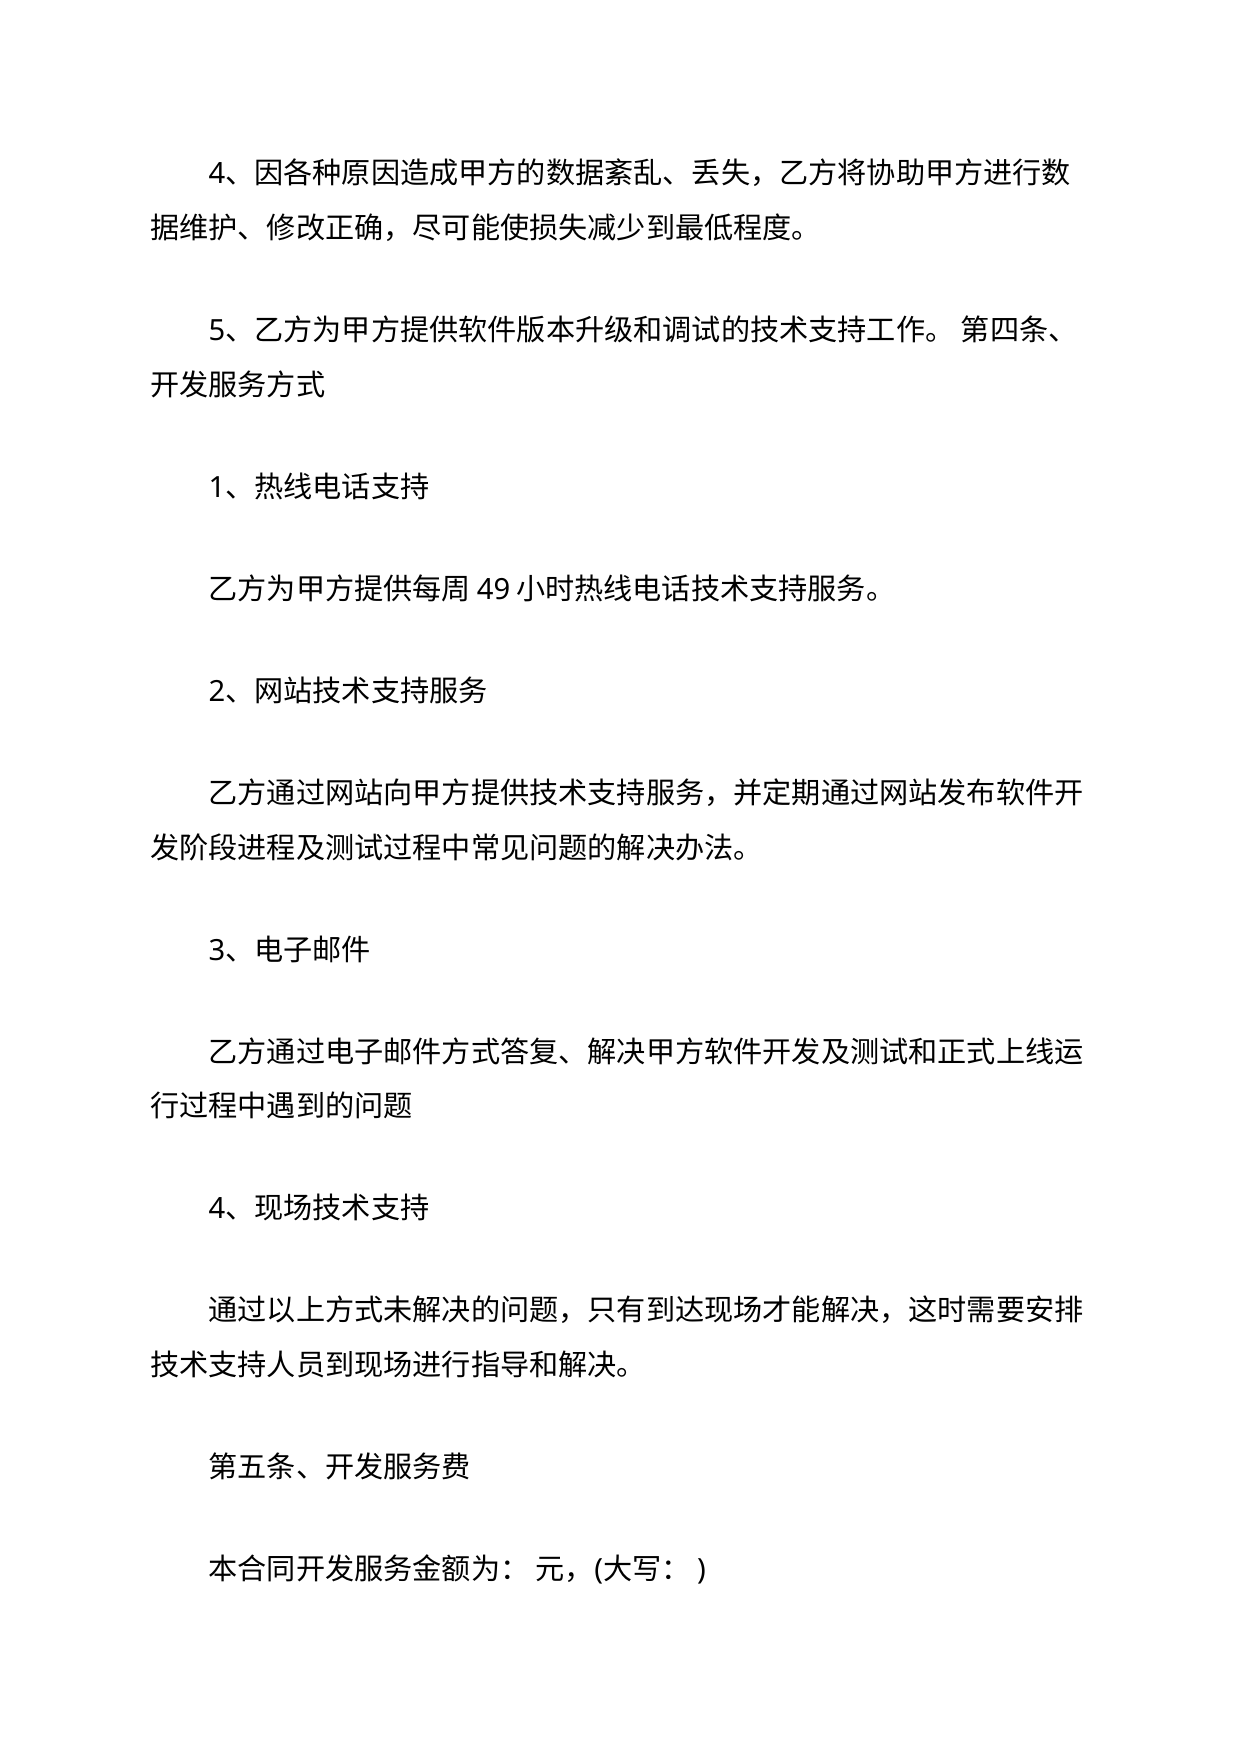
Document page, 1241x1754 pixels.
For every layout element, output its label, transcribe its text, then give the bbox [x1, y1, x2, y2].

text 乙方为甲方提供每周49小时热线电话技术支持服务。 [150, 566, 1090, 608]
text 4、现场技术支持 [150, 1185, 1090, 1227]
text 乙方通过网站向甲方提供技术支持服务，并定期通过网站发布软件开发阶段进程及测试过程中常见问题的解决办法。 [150, 769, 1090, 867]
text 5、乙方为甲方提供软件版本升级和调试的技术支持工作。 第四条、开发服务方式 [150, 307, 1090, 404]
text 4、因各种原因造成甲方的数据紊乱、丢失，乙方将协助甲方进行数据维护、修改正确，尽可能使损失减少到最低程度。 [150, 150, 1090, 247]
text 本合同开发服务金额为： 元，(大写： ) [150, 1545, 1090, 1588]
text 3、电子邮件 [150, 926, 1090, 968]
text 第五条、开发服务费 [150, 1443, 1090, 1486]
text 2、网站技术支持服务 [150, 667, 1090, 710]
text 1、热线电话支持 [150, 463, 1090, 506]
text 通过以上方式未解决的问题，只有到达现场才能解决，这时需要安排技术支持人员到现场进行指导和解决。 [150, 1287, 1090, 1384]
text 乙方通过电子邮件方式答复、解决甲方软件开发及测试和正式上线运行过程中遇到的问题 [150, 1028, 1090, 1125]
